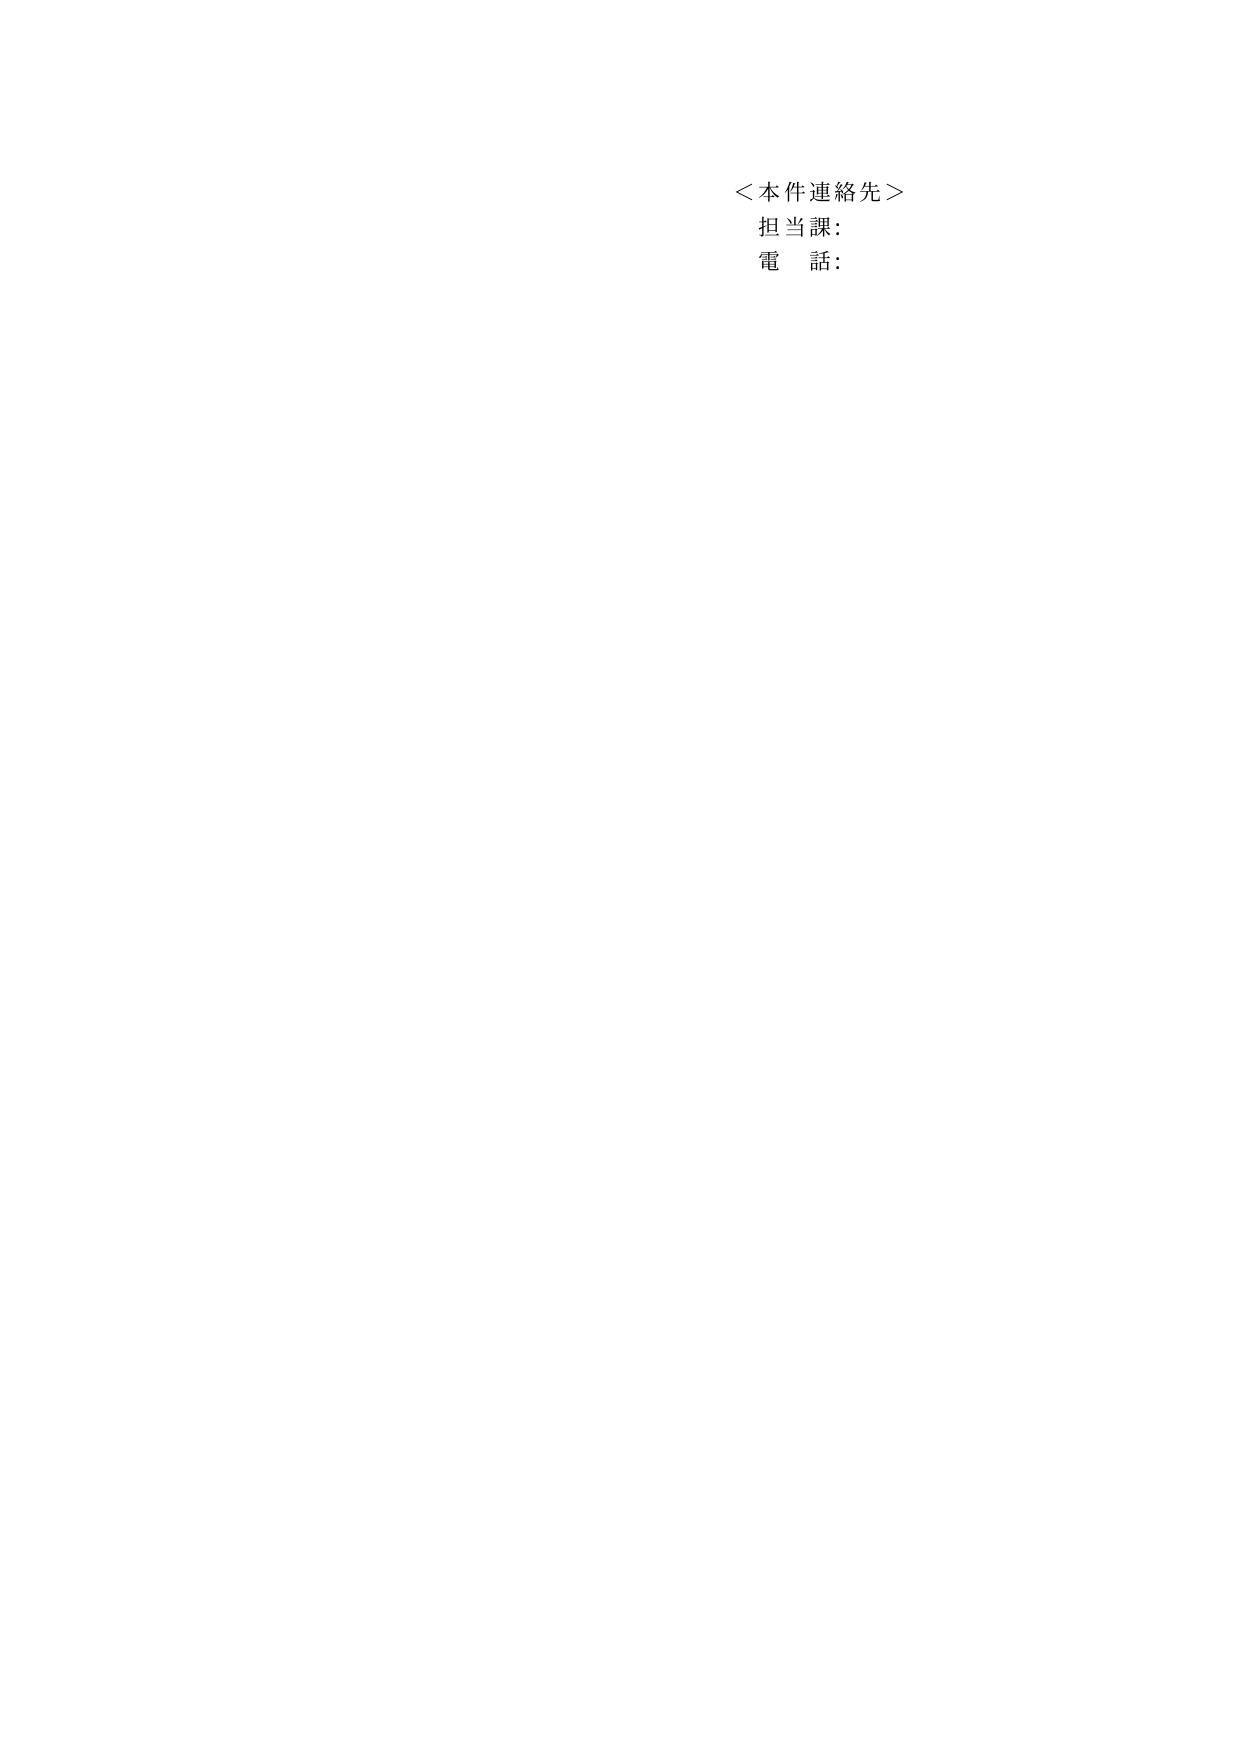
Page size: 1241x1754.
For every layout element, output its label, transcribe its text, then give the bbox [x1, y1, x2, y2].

text ＜本件連絡先＞ [732, 174, 1061, 208]
text 担当課: [732, 208, 1061, 243]
text 電 話: [732, 243, 1061, 277]
